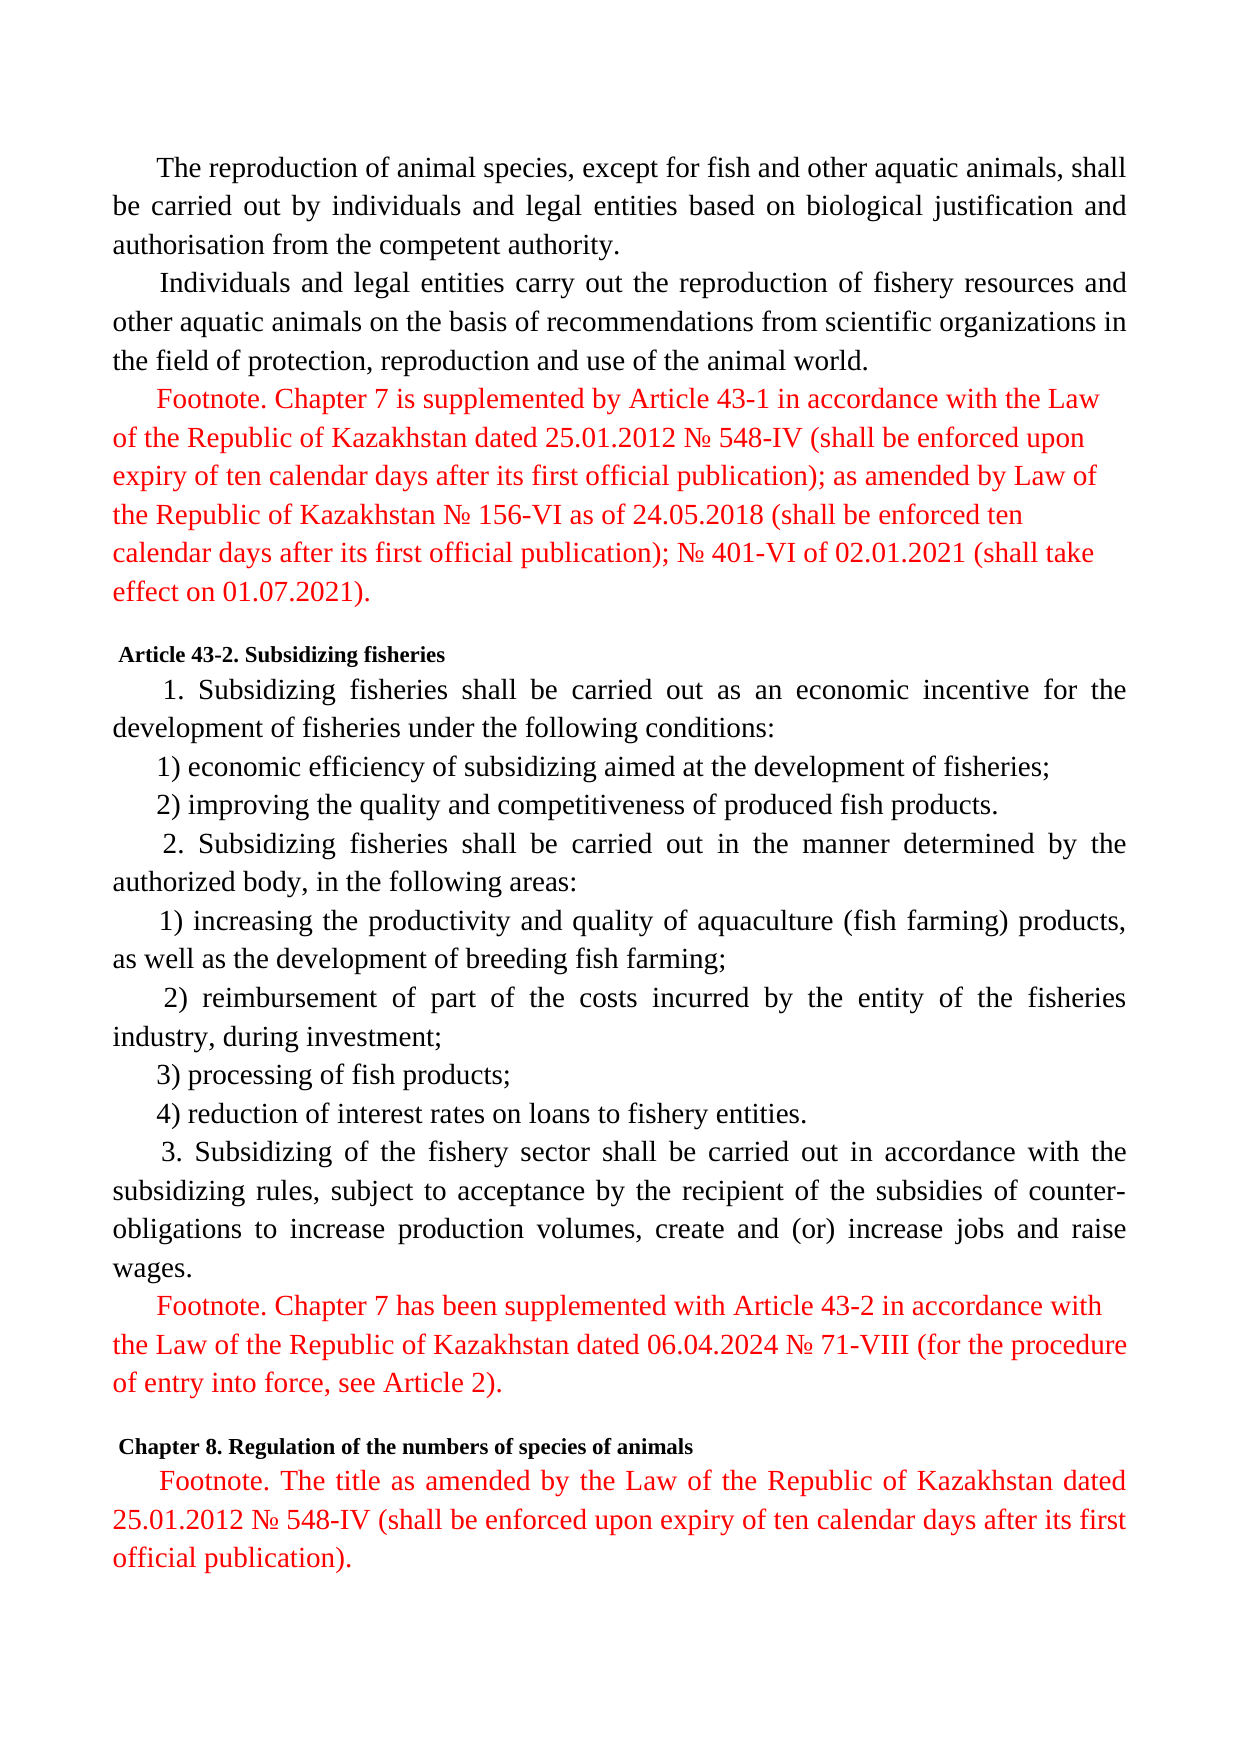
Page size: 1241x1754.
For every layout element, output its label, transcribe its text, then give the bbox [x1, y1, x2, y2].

text 1. Subsidizing fisheries shall be carried out as an economic incentive for the development of fisheries under the following conditions: [112, 672, 1128, 744]
text 2) reimbursement of part of the costs incurred by the entity of the fisheries industry, during investment; [112, 980, 1128, 1052]
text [112, 1463, 1128, 1574]
text Footnote. Chapter 7 is supplemented by Article 43-1 in accordance with the Law of the Republic of Kazakhstan dated 25.01.2012 № 548-IV (shall be enforced upon expiry of ten calendar days after its first official publication); as amended by Law of the Republic of Kazakhstan № 156-VI as of 24.05.2018 (shall be enforced ten calendar days after its first official publication); № 401-VI of 02.01.2021 (shall take effect on 01.07.2021). [112, 381, 1128, 638]
text 1) increasing the productivity and quality of aquaculture (fish farming) products, as well as the development of breeding fish farming; [112, 903, 1128, 975]
text 2. Subsidizing fisheries shall be carried out in the manner determined by the authorized body, in the following areas: [112, 826, 1128, 898]
text The reproduction of animal species, except for fish and other aquatic animals, shall be carried out by individuals and legal entities based on biological justification and authorisation from the competent authority. [112, 150, 1128, 261]
text Footnote. Chapter 7 has been supplemented with Article 43-2 in accordance with the Law of the Republic of Kazakhstan dated 06.04.2024 № 71-VIII (for the procedure of entry into force, see Article 2). [112, 1288, 1128, 1429]
text 4) reduction of interest rates on loans to fishery entities. [112, 1096, 1128, 1129]
text 3) processing of fish products; [112, 1057, 1128, 1091]
text 1) economic efficiency of subsidizing aimed at the development of fisheries; [112, 749, 1128, 782]
text Chapter 8. Regulation of the numbers of species of animals [112, 1433, 1128, 1459]
text 2) improving the quality and competitiveness of produced fish products. [112, 787, 1128, 821]
text Article 43-2. Subsidizing fisheries [112, 642, 1128, 668]
text Individuals and legal entities carry out the reproduction of fishery resources and other aquatic animals on the basis of recommendations from scientific organizations in the field of protection, reproduction and use of the animal world. [112, 266, 1128, 376]
text 3. Subsidizing of the fishery sector shall be carried out in accordance with the subsidizing rules, subject to acceptance by the recipient of the subsidies of counter-obligations to increase production volumes, create and (or) increase jobs and raise wages. [112, 1134, 1128, 1283]
